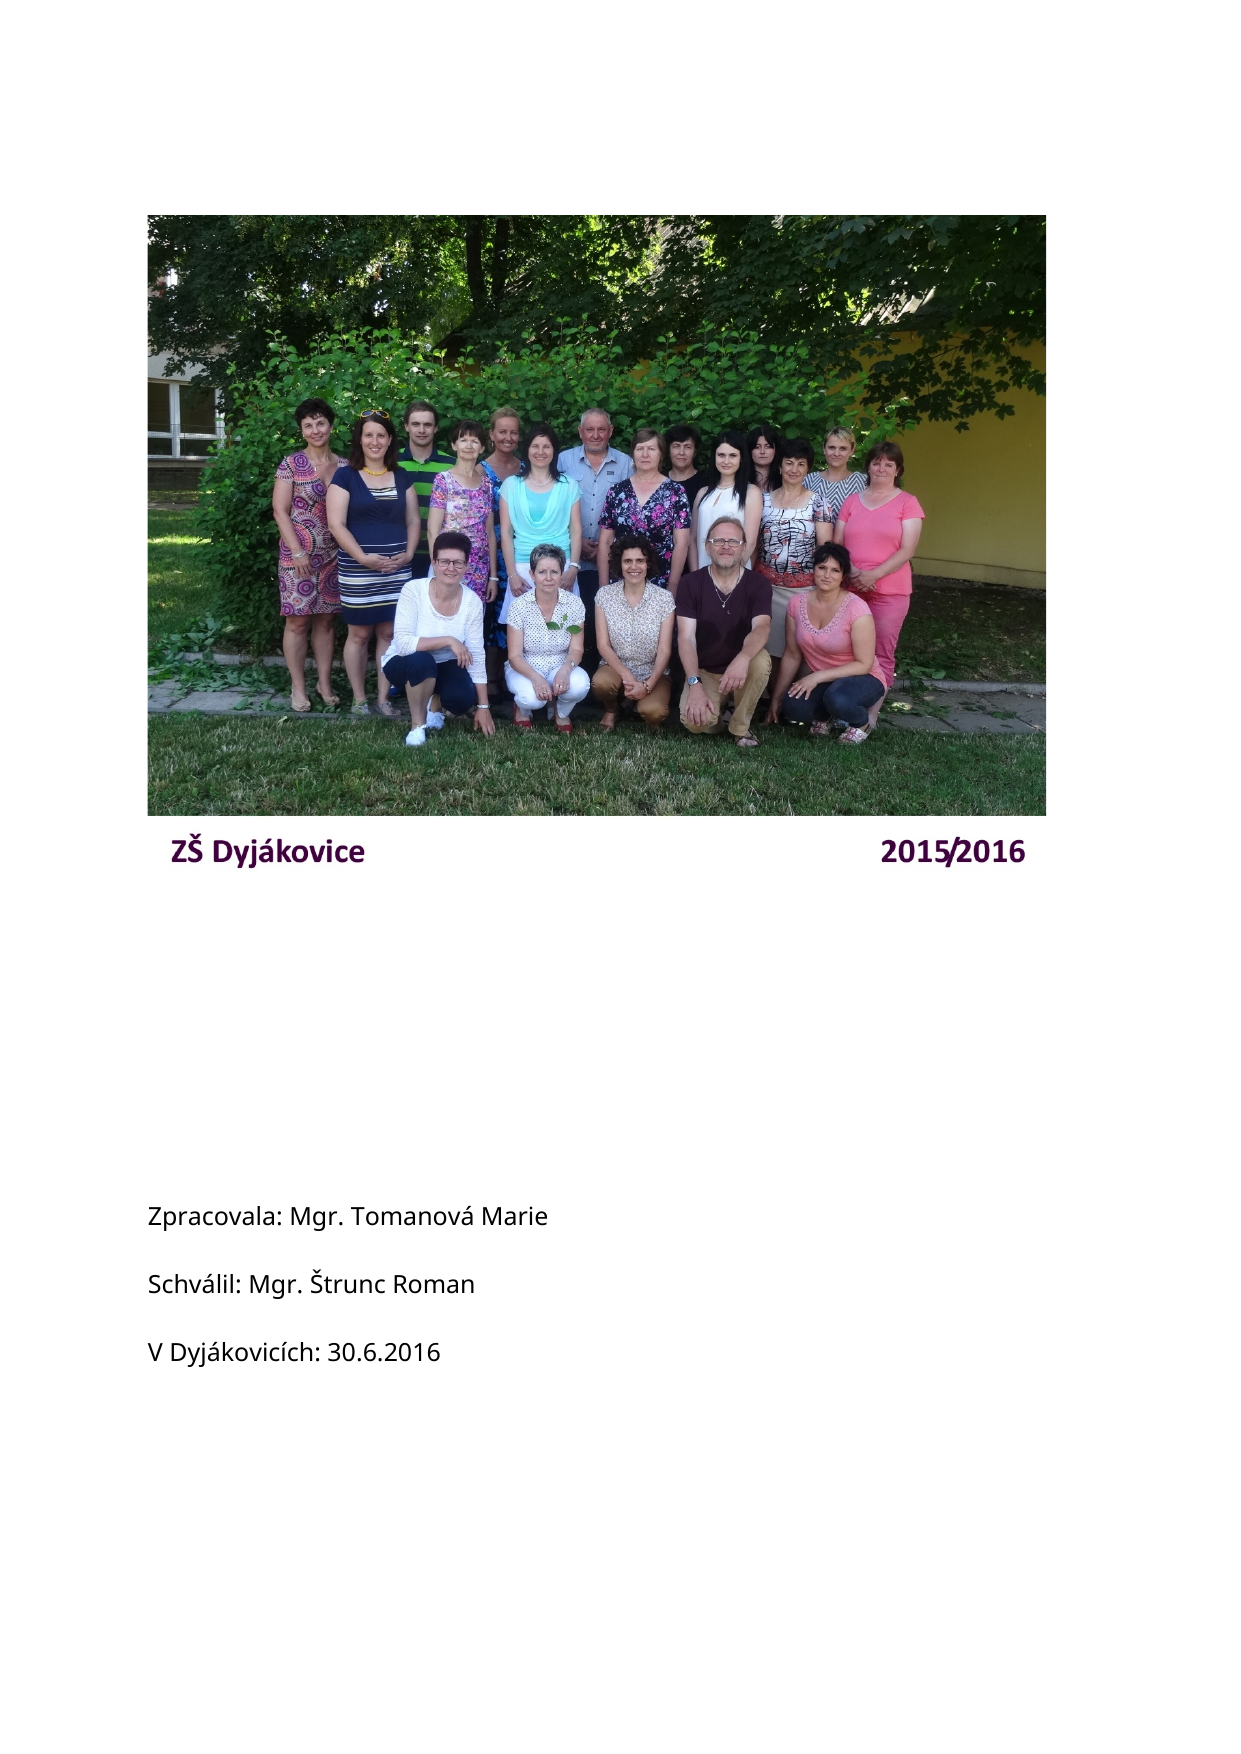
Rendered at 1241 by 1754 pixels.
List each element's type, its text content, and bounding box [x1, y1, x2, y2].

text Schválil: Mgr. Štrunc Roman [148, 1267, 1093, 1301]
picture [147, 215, 1047, 893]
text Zpracovala: Mgr. Tomanová Marie [148, 1199, 1093, 1233]
text V Dyjákovicích: 30.6.2016 [148, 1335, 1093, 1369]
